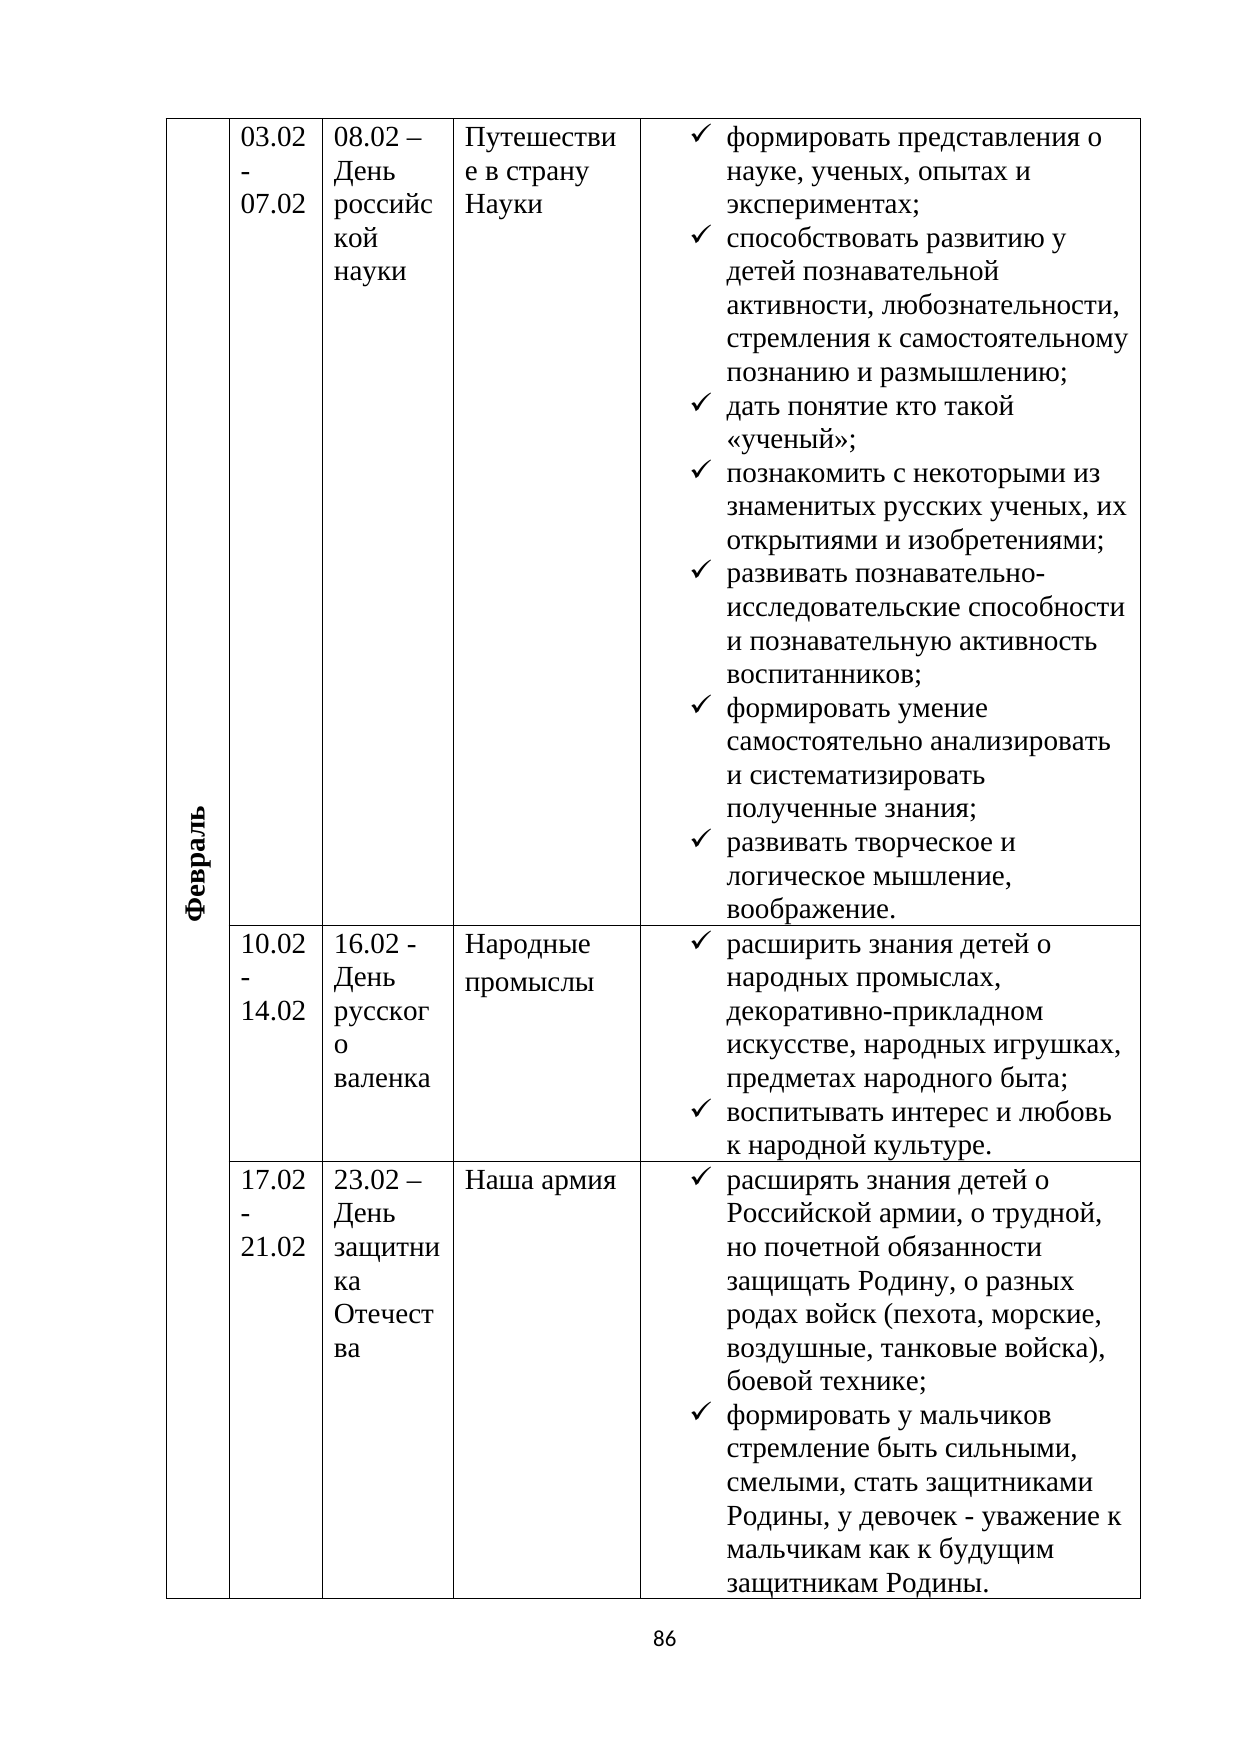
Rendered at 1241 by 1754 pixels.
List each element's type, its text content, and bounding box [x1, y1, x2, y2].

table_cell формировать представления о науке, ученых, опытах и экспериментах; способствовать развитию у детей познавательной активности, любознательности, стремления к самостоятельному познанию и размышлению; дать понятие кто такой «ученый»; познакомить с некоторыми из знаменитых русских ученых, их открытиями и изобретениями; развивать познавательно-исследовательские способности и познавательную активность воспитанников; формировать умение самостоятельно анализировать и систематизировать полученные знания; развивать творческое и логическое мышление, воображение. [641, 119, 1140, 925]
table_cell 08.02 – День российской науки [323, 119, 453, 925]
table_cell Народные промыслы [454, 926, 640, 1161]
table_cell 23.02 – День защитника Отечества [323, 1162, 453, 1598]
table_cell 17.02-21.02 [230, 1162, 322, 1598]
table_cell расширить знания детей о народных промыслах, декоративно-прикладном искусстве, народных игрушках, предметах народного быта; воспитывать интерес и любовь к народной культуре. [641, 926, 1140, 1161]
table_cell Наша армия [454, 1162, 640, 1598]
table_cell Путешествие в страну Науки [454, 119, 640, 925]
table_cell Февраль [167, 119, 229, 1598]
table_cell 16.02 - День русского валенка [323, 926, 453, 1161]
table_cell 03.02-07.02 [230, 119, 322, 925]
table_cell расширять знания детей о Российской армии, о трудной, но почетной обязанности защищать Родину, о разных родах войск (пехота, морские, воздушные, танковые войска), боевой технике; формировать у мальчиков стремление быть сильными, смелыми, стать защитниками Родины, у девочек - уважение к мальчикам как к будущим защитникам Родины. [641, 1162, 1140, 1598]
table_cell 10.02-14.02 [230, 926, 322, 1161]
